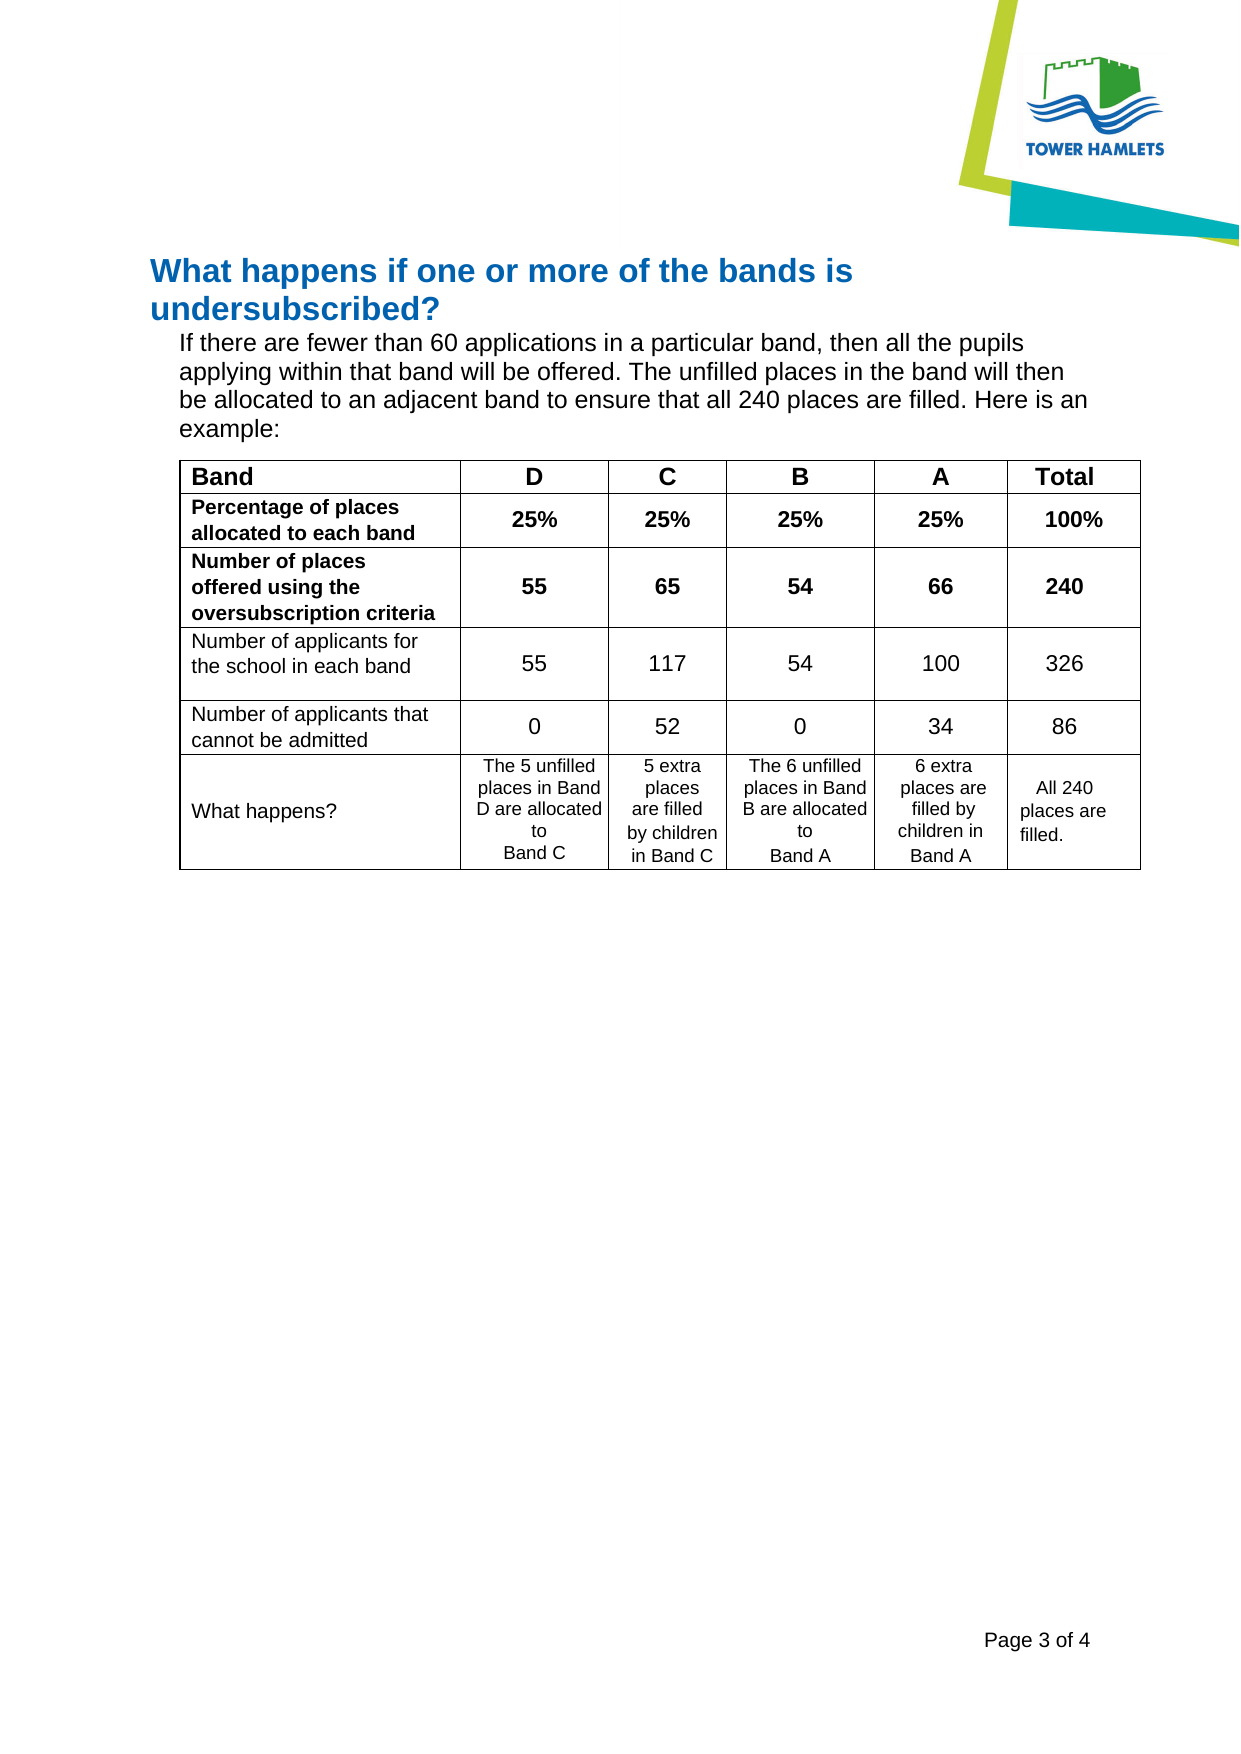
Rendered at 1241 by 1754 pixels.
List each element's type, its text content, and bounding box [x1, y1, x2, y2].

table_cell 65 [609, 548, 726, 627]
table_cell 55 [461, 628, 608, 699]
table_header Band [181, 461, 460, 493]
table_cell What happens? [181, 755, 460, 869]
table_cell 54 [727, 548, 874, 627]
subtitle What happens if one or more of the bands is undersubscribed? [150, 251, 1090, 328]
table_cell 100 [875, 628, 1007, 699]
table_cell 25% [461, 494, 608, 547]
table_cell 117 [609, 628, 726, 699]
table_cell 25% [609, 494, 726, 547]
table_cell 0 [727, 701, 874, 754]
table_cell 25% [727, 494, 874, 547]
table_cell 25% [875, 494, 1007, 547]
table_cell 86 [1008, 701, 1140, 754]
table_header Total [1008, 461, 1140, 493]
table_cell Number of places offered using the oversubscription criteria [181, 548, 460, 627]
table_header C [609, 461, 726, 493]
table_cell 54 [727, 628, 874, 699]
table_cell The 6 unfilled places in Band B are allocated to Band A [727, 755, 874, 869]
table_header A [875, 461, 1007, 493]
table_cell Number of applicants for the school in each band [181, 628, 460, 699]
table_cell 100% [1008, 494, 1140, 547]
picture [0, 0, 1239, 250]
table_header D [461, 461, 608, 493]
table_cell Number of applicants that cannot be admitted [181, 701, 460, 754]
table_header B [727, 461, 874, 493]
table_cell 6 extra places are filled by children in Band A [875, 755, 1007, 869]
table_cell 66 [875, 548, 1007, 627]
table_cell All 240 places are filled. [1008, 755, 1140, 869]
table_cell 5 extra places are filled by children in Band C [609, 755, 726, 869]
text If there are fewer than 60 applications in a particular band, then all the pupils applying within that band will be offered. The unfilled places in the band will then be allocated to an adjacent band to ensure that all 240 places are filled. Here is an example: [179, 328, 1090, 443]
table_cell 326 [1008, 628, 1140, 699]
table_cell 0 [461, 701, 608, 754]
table_cell 55 [461, 548, 608, 627]
table_cell 34 [875, 701, 1007, 754]
table_cell 240 [1008, 548, 1140, 627]
table_cell The 5 unfilled places in Band D are allocated to Band C [461, 755, 608, 869]
table_cell 52 [609, 701, 726, 754]
table_cell Percentage of places allocated to each band [181, 494, 460, 547]
